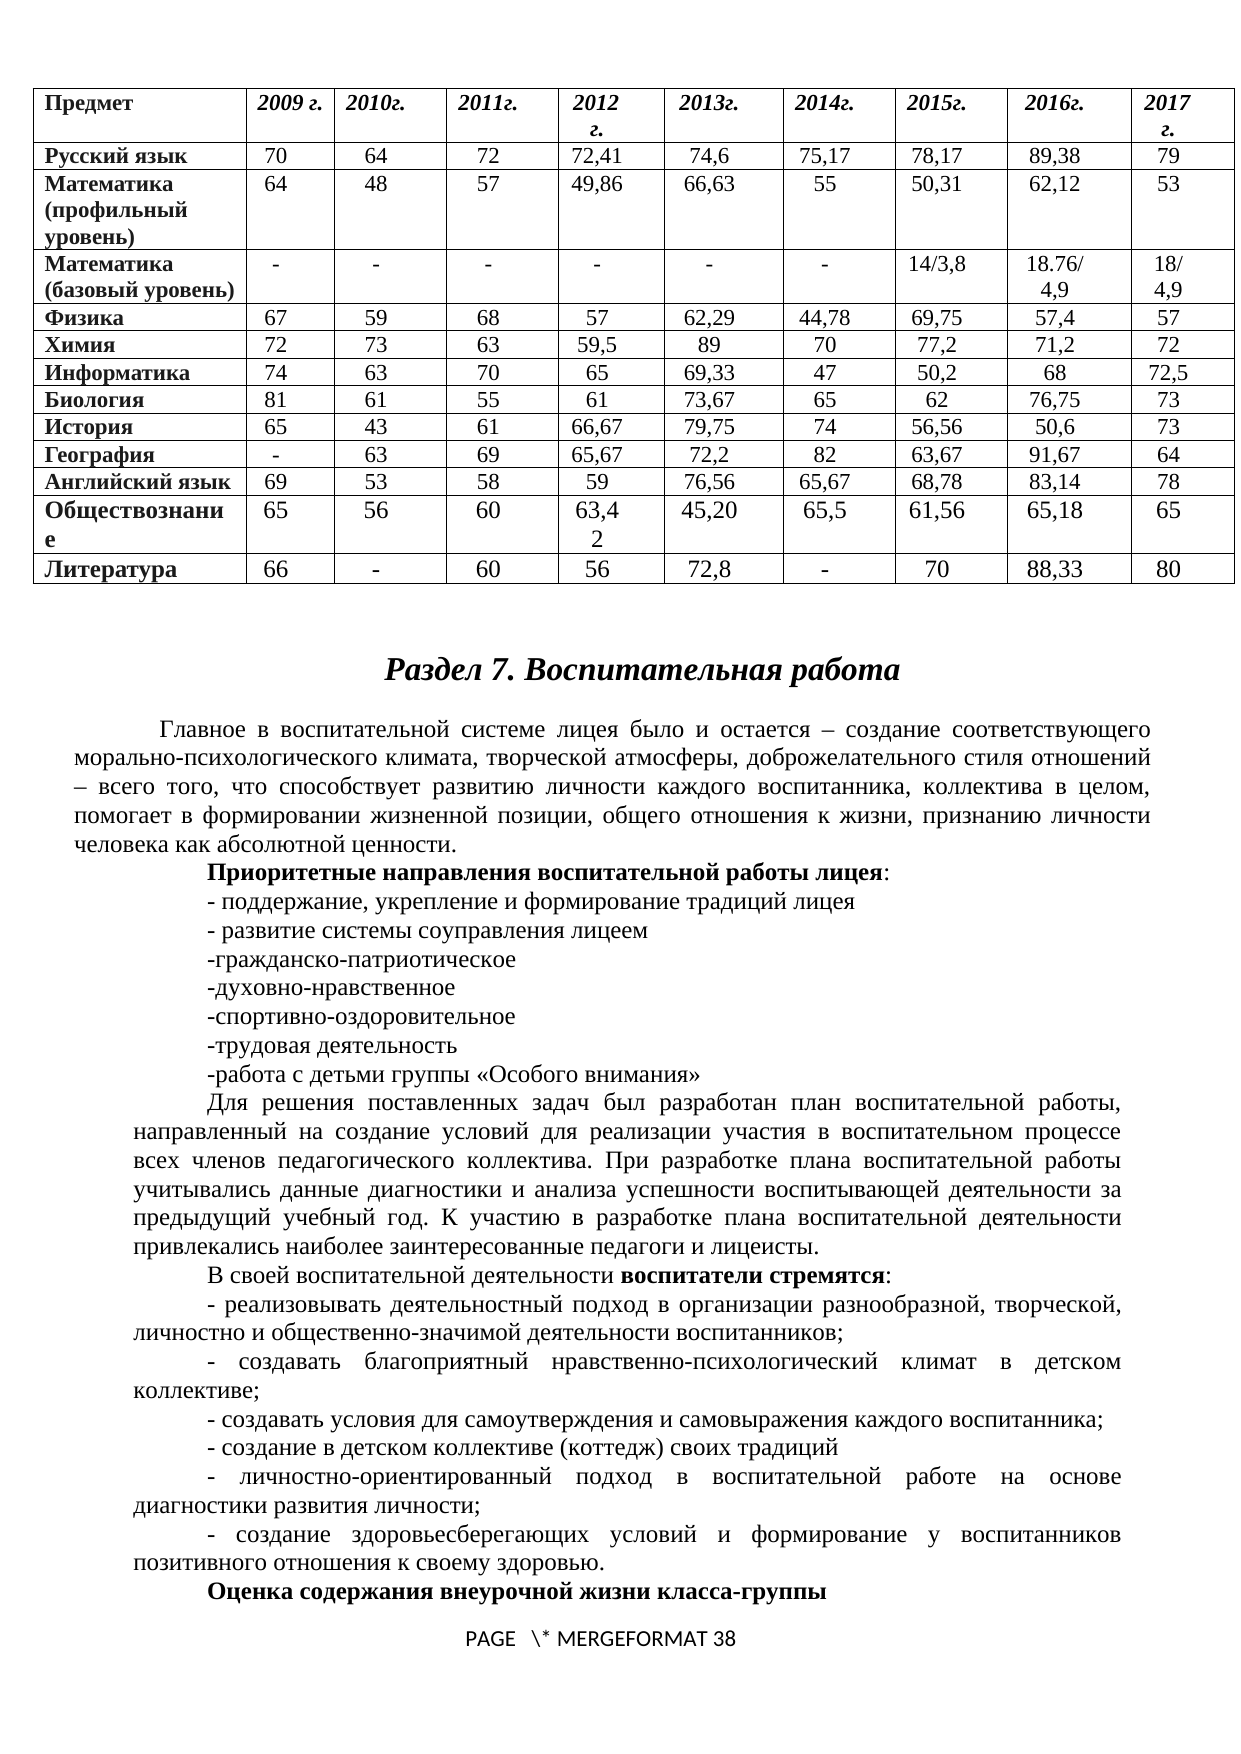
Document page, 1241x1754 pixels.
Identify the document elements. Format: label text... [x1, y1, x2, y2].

text - поддержание, укрепление и формирование традиций лицея [133, 886, 1122, 915]
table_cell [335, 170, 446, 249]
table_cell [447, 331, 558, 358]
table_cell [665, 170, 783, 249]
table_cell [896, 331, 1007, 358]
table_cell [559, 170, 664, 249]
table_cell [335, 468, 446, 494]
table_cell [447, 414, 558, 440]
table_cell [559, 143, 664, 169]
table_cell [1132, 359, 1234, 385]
text Раздел 7. Воспитательная работа [162, 649, 1122, 687]
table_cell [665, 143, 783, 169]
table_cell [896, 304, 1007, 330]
text - развитие системы соуправления лицеем [133, 915, 1122, 944]
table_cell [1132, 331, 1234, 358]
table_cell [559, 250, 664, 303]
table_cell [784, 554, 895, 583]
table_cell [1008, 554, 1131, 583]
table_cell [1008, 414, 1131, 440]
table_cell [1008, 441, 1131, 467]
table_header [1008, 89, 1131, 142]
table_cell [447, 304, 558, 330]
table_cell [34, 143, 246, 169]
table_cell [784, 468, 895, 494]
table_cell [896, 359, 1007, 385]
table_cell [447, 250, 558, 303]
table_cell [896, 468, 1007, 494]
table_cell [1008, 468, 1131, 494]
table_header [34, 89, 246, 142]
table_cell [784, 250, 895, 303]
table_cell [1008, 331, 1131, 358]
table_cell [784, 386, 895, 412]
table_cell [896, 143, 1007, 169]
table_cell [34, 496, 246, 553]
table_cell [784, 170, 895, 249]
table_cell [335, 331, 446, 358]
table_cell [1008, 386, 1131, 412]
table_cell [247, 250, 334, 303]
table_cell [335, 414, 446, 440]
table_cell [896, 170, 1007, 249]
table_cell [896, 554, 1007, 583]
text - создавать условия для самоутверждения и самовыражения каждого воспитанника; [133, 1404, 1122, 1432]
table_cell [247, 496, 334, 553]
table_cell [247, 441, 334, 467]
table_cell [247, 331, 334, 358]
text -спортивно-оздоровительное [133, 1001, 1122, 1030]
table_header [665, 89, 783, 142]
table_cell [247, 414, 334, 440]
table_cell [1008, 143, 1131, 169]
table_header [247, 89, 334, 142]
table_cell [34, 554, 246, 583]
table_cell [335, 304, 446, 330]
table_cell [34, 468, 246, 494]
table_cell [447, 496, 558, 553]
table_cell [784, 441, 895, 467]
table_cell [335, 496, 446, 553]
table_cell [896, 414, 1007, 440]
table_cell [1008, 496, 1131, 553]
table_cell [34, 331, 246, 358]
text -духовно-нравственное [133, 972, 1122, 1001]
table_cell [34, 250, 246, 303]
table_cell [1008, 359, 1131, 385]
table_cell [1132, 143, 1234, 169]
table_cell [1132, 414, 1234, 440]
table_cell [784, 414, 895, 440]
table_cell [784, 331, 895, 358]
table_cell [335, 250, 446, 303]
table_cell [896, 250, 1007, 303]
text Для решения поставленных задач был разработан план воспитательной работы, направленный на создание условий для реализации участия в воспитательном процессе всех членов педагогического коллектива. При разработке плана воспитательной работы учитывались данные диагностики и анализа успешности воспитывающей деятельности за предыдущий учебный год. К участию в разработке плана воспитательной деятельности привлекались наиболее заинтересованные педагоги и лицеисты. [133, 1087, 1122, 1260]
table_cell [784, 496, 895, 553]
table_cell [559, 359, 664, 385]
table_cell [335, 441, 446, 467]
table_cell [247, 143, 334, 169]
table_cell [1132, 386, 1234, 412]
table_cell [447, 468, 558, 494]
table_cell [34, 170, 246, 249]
text -гражданско-патриотическое [133, 944, 1122, 972]
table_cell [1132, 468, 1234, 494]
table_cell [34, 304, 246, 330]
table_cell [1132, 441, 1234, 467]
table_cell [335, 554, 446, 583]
text Приоритетные направления воспитательной работы лицея: [133, 857, 1122, 886]
text - создание здоровьесберегающих условий и формирование у воспитанников позитивного отношения к своему здоровью. [133, 1519, 1122, 1576]
text - личностно-ориентированный подход в воспитательной работе на основе диагностики развития личности; [133, 1461, 1122, 1519]
text -трудовая деятельность [133, 1030, 1122, 1059]
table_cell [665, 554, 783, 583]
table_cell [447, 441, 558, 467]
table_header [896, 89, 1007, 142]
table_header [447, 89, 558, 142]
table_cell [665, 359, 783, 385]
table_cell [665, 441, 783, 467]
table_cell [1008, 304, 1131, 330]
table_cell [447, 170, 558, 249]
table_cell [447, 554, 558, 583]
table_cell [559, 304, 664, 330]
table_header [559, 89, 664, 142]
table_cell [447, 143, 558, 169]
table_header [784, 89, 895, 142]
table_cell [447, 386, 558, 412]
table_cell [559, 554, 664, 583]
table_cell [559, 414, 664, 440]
text В своей воспитательной деятельности воспитатели стремятся: [133, 1260, 1122, 1289]
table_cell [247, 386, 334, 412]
text - создавать благоприятный нравственно-психологический климат в детском коллективе; [133, 1346, 1122, 1404]
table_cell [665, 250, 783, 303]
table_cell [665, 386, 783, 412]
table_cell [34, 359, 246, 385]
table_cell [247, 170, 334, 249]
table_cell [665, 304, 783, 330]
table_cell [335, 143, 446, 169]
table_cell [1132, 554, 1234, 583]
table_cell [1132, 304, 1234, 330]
text -работа с детьми группы «Особого внимания» [133, 1059, 1122, 1087]
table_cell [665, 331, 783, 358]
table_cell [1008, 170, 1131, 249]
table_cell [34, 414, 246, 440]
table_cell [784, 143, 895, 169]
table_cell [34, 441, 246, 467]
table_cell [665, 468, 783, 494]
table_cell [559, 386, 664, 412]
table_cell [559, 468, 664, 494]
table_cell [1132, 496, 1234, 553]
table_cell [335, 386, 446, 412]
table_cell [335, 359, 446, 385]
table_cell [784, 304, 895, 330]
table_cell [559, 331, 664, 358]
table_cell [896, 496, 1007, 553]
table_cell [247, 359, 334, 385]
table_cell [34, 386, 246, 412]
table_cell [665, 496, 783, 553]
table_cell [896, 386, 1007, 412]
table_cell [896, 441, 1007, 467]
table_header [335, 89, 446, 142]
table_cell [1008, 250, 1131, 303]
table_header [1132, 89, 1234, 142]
text - реализовывать деятельностный подход в организации разнообразной, творческой, личностно и общественно-значимой деятельности воспитанников; [133, 1289, 1122, 1346]
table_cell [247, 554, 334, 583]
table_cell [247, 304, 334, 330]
text Главное в воспитательной системе лицея было и остается – создание соответствующего морально-психологического климата, творческой атмосферы, доброжелательного стиля отношений – всего того, что способствует развитию личности каждого воспитанника, коллектива в целом, помогает в формировании жизненной позиции, общего отношения к жизни, признанию личности человека как абсолютной ценности. [74, 714, 1152, 857]
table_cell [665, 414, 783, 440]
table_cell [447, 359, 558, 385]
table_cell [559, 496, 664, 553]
text Оценка содержания внеурочной жизни класса-группы [133, 1576, 1122, 1605]
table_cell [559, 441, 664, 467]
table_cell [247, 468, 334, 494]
text - создание в детском коллективе (коттедж) своих традиций [133, 1432, 1122, 1461]
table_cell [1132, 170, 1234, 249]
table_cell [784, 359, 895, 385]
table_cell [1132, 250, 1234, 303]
